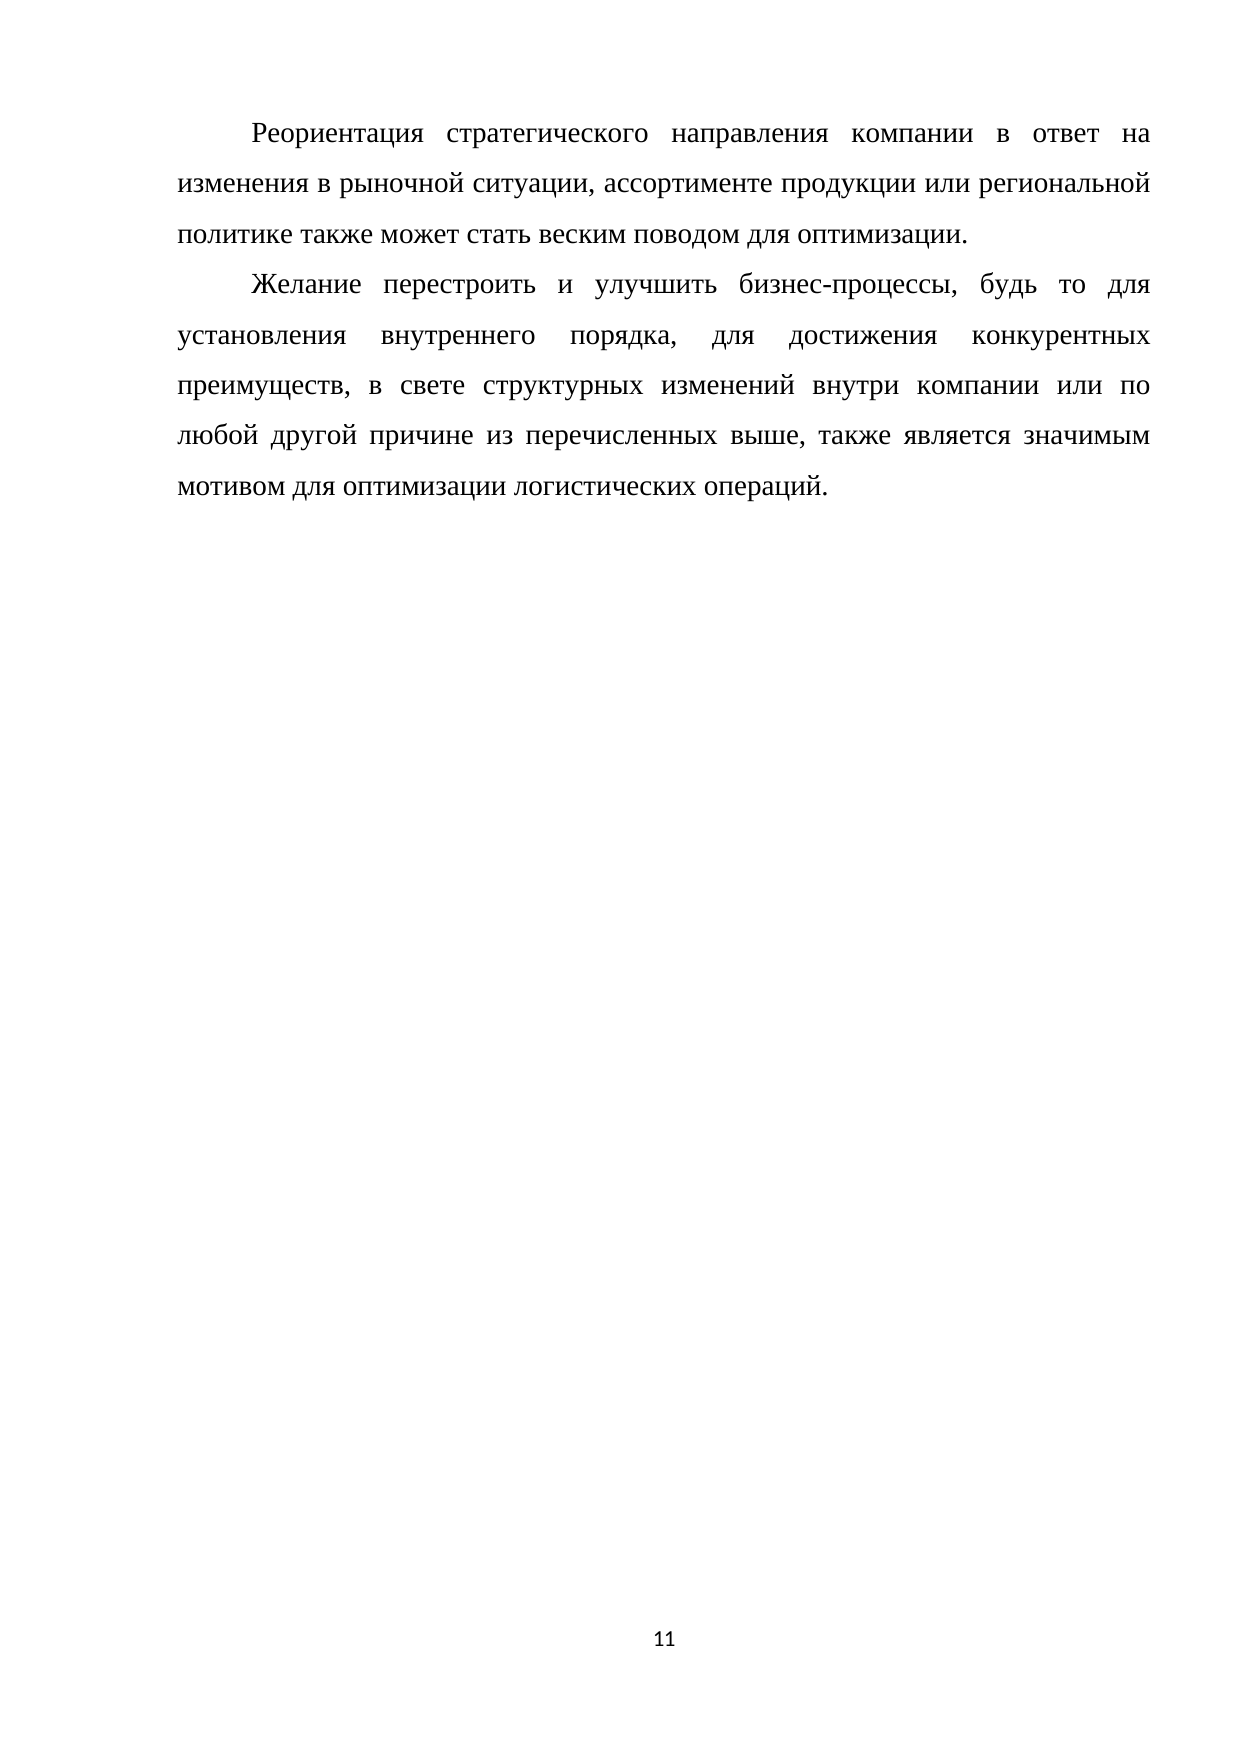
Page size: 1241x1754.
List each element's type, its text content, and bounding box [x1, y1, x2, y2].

text Реориентация стратегического направления компании в ответ на изменения в рыночной ситуации, ассортименте продукции или региональной политике также может стать веским поводом для оптимизации. [177, 115, 1151, 249]
text Желание перестроить и улучшить бизнес-процессы, будь то для установления внутреннего порядка, для достижения конкурентных преимуществ, в свете структурных изменений внутри компании или по любой другой причине из перечисленных выше, также является значимым мотивом для оптимизации логистических операций. [177, 266, 1151, 501]
